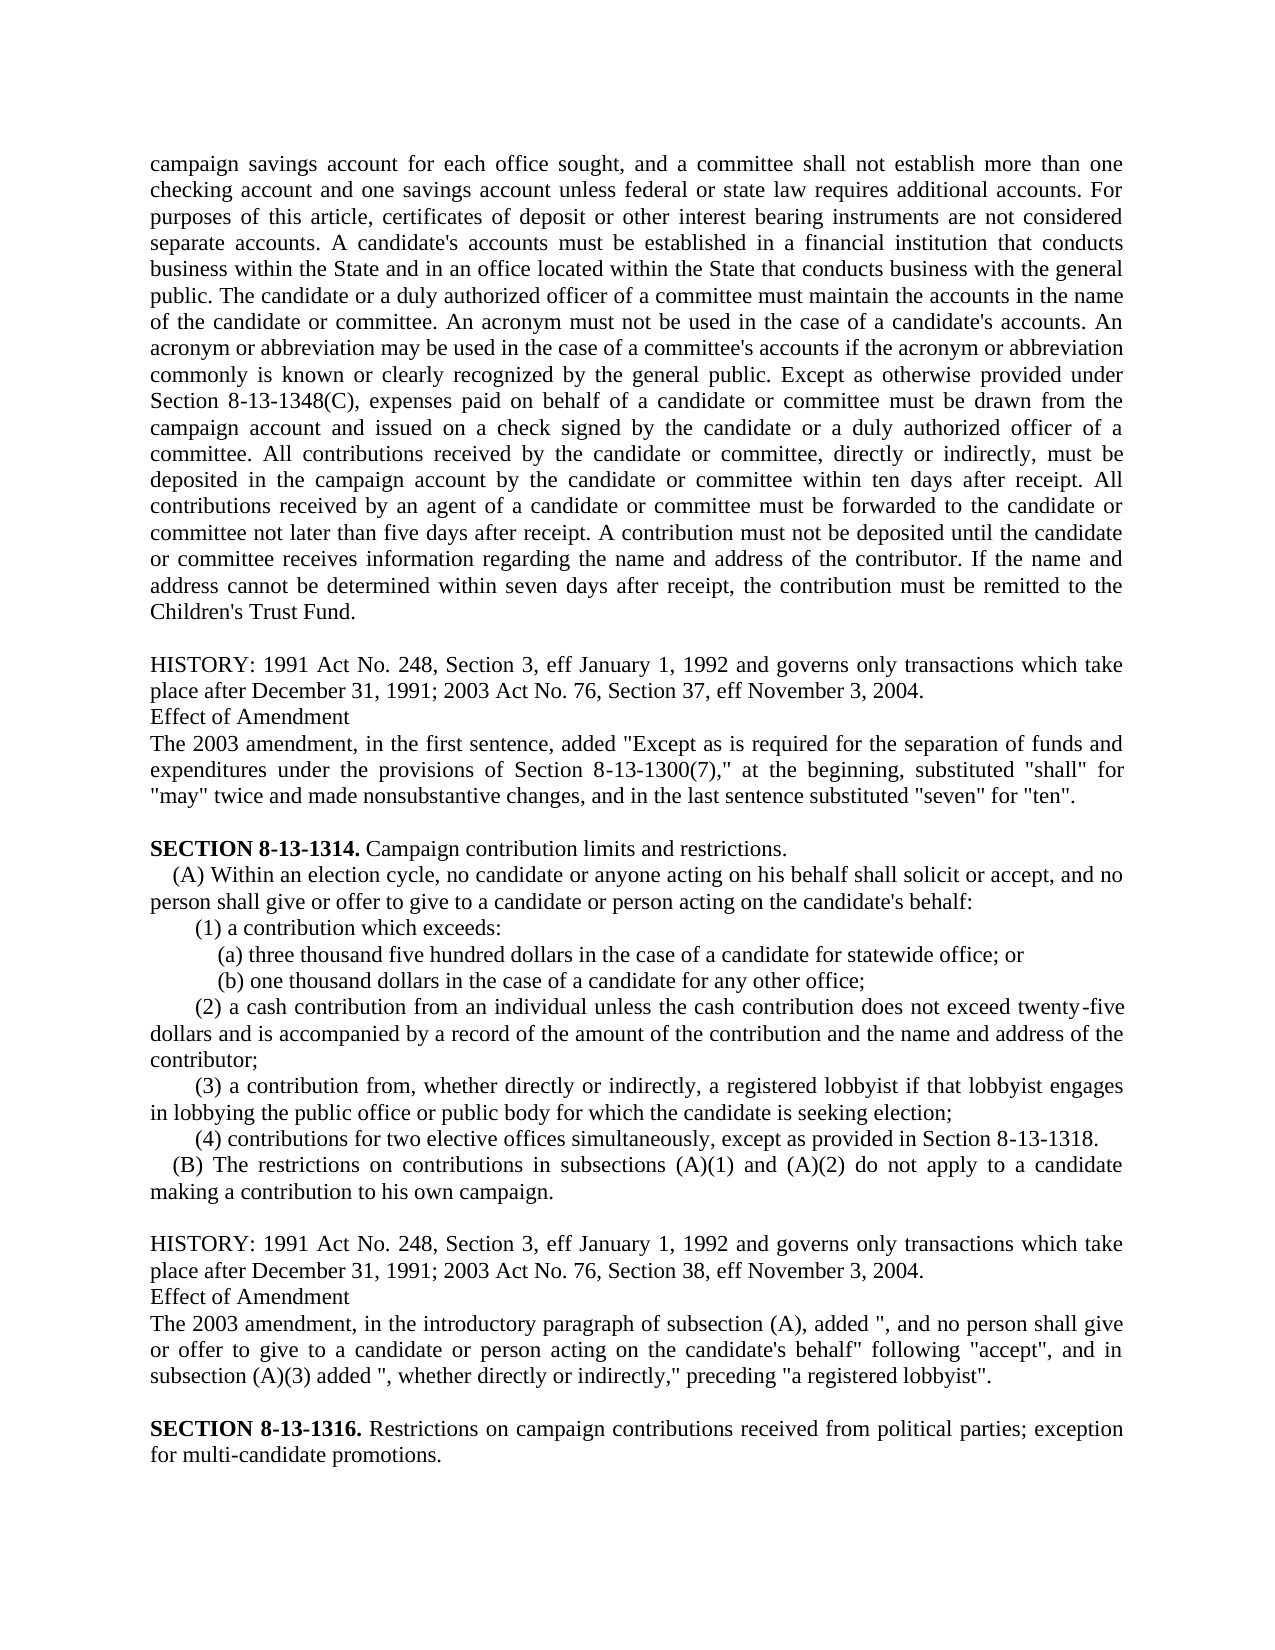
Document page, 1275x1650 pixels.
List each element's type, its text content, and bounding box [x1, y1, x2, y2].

text (a) three thousand five hundred dollars in the case of a candidate for statewide office; or [150, 941, 1125, 967]
text SECTION 8-13-1316. Restrictions on campaign contributions received from political parties; exception for multi-candidate promotions. [150, 1415, 1125, 1468]
text The 2003 amendment, in the introductory paragraph of subsection (A), added ", and no person shall give or offer to give to a candidate or person acting on the candidate's behalf" following "accept", and in subsection (A)(3) added ", whether directly or indirectly," preceding "a registered lobbyist". [150, 1309, 1125, 1389]
text (3) a contribution from, whether directly or indirectly, a registered lobbyist if that lobbyist engages in lobbying the public office or public body for which the candidate is seeking election; [150, 1072, 1125, 1125]
text Effect of Amendment [150, 1283, 1125, 1309]
text (1) a contribution which exceeds: [150, 914, 1125, 941]
text Effect of Amendment [150, 703, 1125, 730]
text (4) contributions for two elective offices simultaneously, except as provided in Section 8-13-1318. [150, 1125, 1125, 1151]
text (b) one thousand dollars in the case of a candidate for any other office; [150, 967, 1125, 993]
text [150, 150, 1125, 624]
text (2) a cash contribution from an individual unless the cash contribution does not exceed twenty-five dollars and is accompanied by a record of the amount of the contribution and the name and address of the contributor; [150, 993, 1125, 1072]
text (B) The restrictions on contributions in subsections (A)(1) and (A)(2) do not apply to a candidate making a contribution to his own campaign. [150, 1151, 1125, 1204]
text HISTORY: 1991 Act No. 248, Section 3, eff January 1, 1992 and governs only transactions which take place after December 31, 1991; 2003 Act No. 76, Section 38, eff November 3, 2004. [150, 1231, 1125, 1283]
text The 2003 amendment, in the first sentence, added "Except as is required for the separation of funds and expenditures under the provisions of Section 8-13-1300(7)," at the beginning, substituted "shall" for "may" twice and made nonsubstantive changes, and in the last sentence substituted "seven" for "ten". [150, 730, 1125, 809]
text HISTORY: 1991 Act No. 248, Section 3, eff January 1, 1992 and governs only transactions which take place after December 31, 1991; 2003 Act No. 76, Section 37, eff November 3, 2004. [150, 651, 1125, 703]
text (A) Within an election cycle, no candidate or anyone acting on his behalf shall solicit or accept, and no person shall give or offer to give to a candidate or person acting on the candidate's behalf: [150, 862, 1125, 914]
text SECTION 8-13-1314. Campaign contribution limits and restrictions. [150, 835, 1125, 862]
